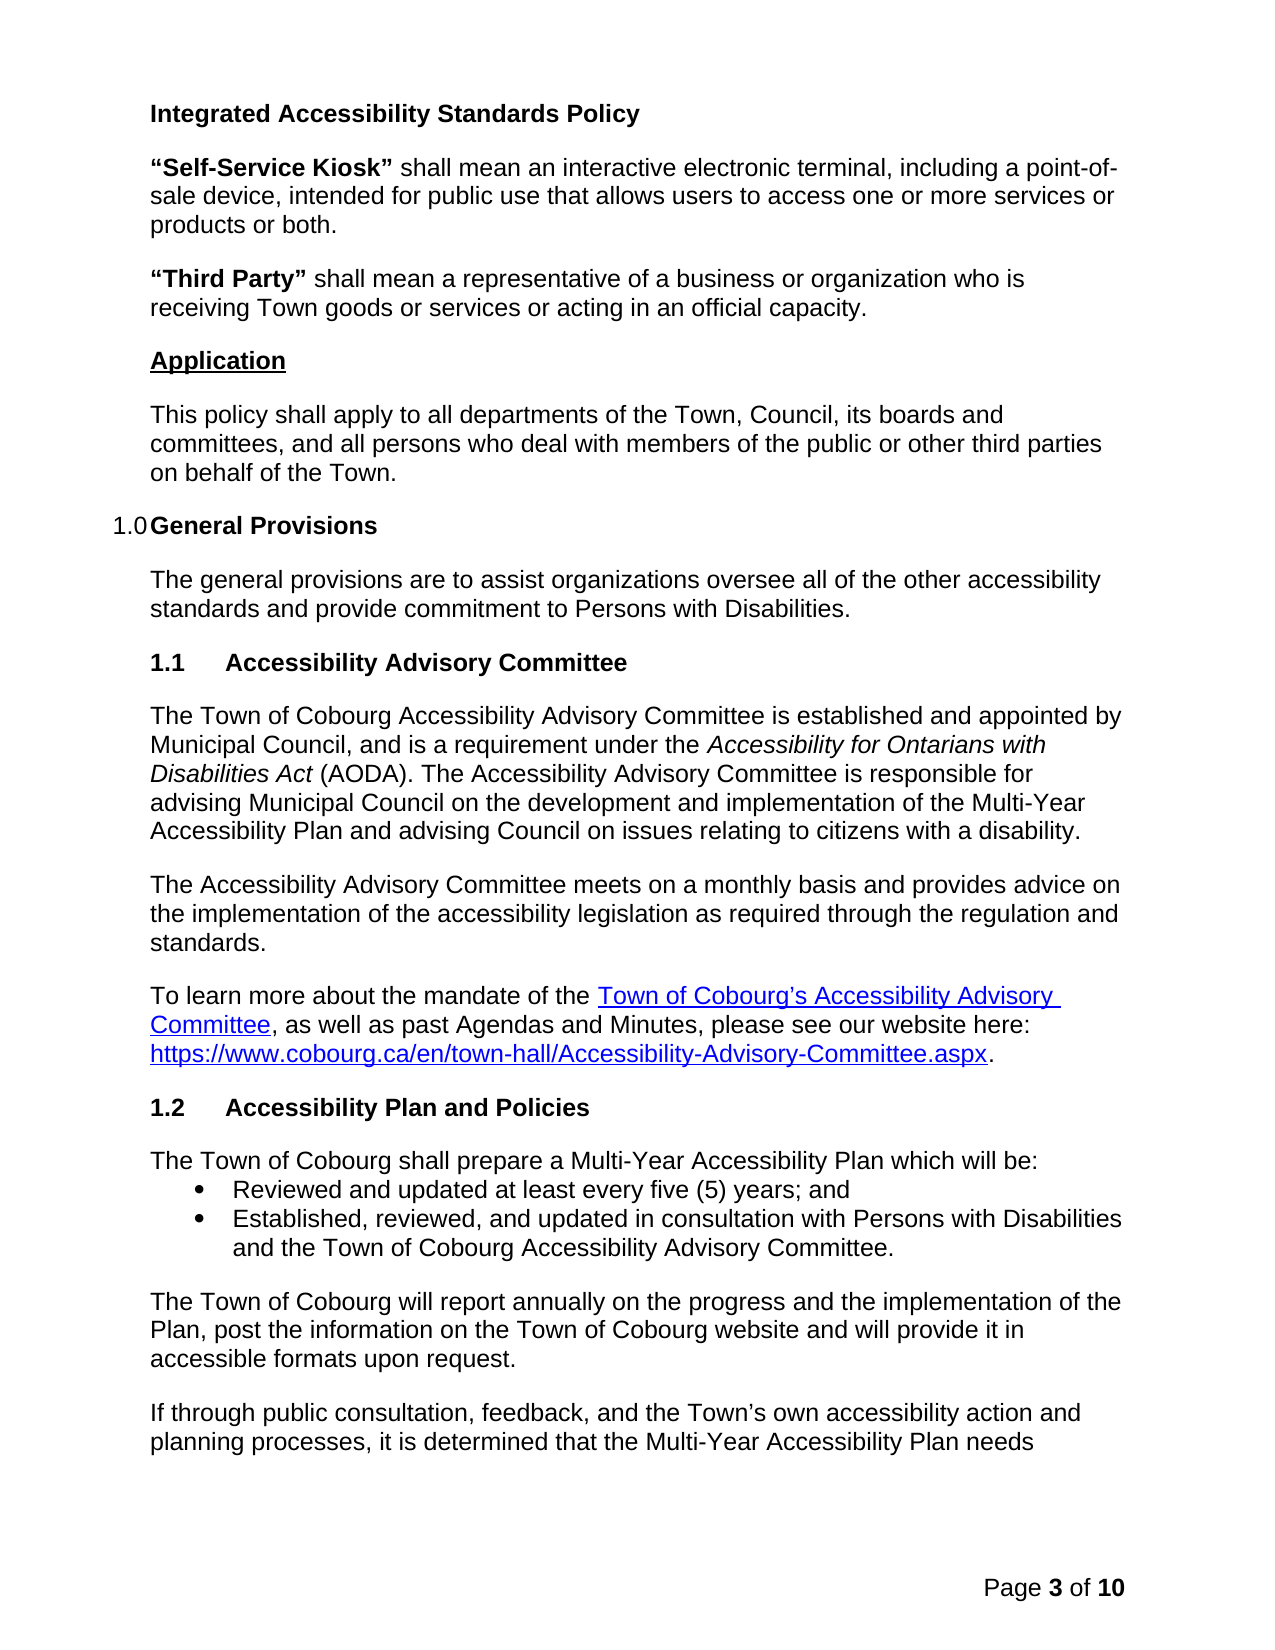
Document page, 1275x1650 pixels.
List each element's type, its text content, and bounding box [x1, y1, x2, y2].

list To learn more about the mandate of the Town of Cobourg’s Accessibility Advisory Committee, as well as past Agendas and Minutes, please see our website here: https://www.cobourg.ca/en/town-hall/Accessibility-Advisory-Committee.aspx. [150, 981, 1125, 1068]
subtitle General Provisions [112, 511, 1125, 540]
text The general provisions are to assist organizations oversee all of the other accessibility standards and provide commitment to Persons with Disabilities. [150, 565, 1125, 623]
subtitle 1.1 Accessibility Advisory Committee [150, 648, 1125, 676]
list The Accessibility Advisory Committee meets on a monthly basis and provides advice on the implementation of the accessibility legislation as required through the regulation and standards. [150, 870, 1125, 956]
text “Self-Service Kiosk” shall mean an interactive electronic terminal, including a point-of-sale device, intended for public use that allows users to access one or more services or products or both. [150, 153, 1125, 239]
subtitle 1.2 Accessibility Plan and Policies [150, 1093, 1125, 1121]
list The Town of Cobourg will report annually on the progress and the implementation of the Plan, post the information on the Town of Cobourg website and will provide it in accessible formats upon request. [150, 1287, 1125, 1373]
subtitle Application [150, 346, 1125, 375]
list Reviewed and updated at least every five (5) years; and [195, 1175, 1125, 1204]
list This policy shall apply to all departments of the Town, Council, its boards and committees, and all persons who deal with members of the public or other third parties on behalf of the Town. [150, 400, 1125, 486]
text “Third Party” shall mean a representative of a business or organization who is receiving Town goods or services or acting in an official capacity. [150, 264, 1125, 321]
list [150, 1398, 1125, 1455]
list Established, reviewed, and updated in consultation with Persons with Disabilities and the Town of Cobourg Accessibility Advisory Committee. [195, 1204, 1125, 1262]
list The Town of Cobourg shall prepare a Multi-Year Accessibility Plan which will be: [150, 1146, 1125, 1175]
list The Town of Cobourg Accessibility Advisory Committee is established and appointed by Municipal Council, and is a requirement under the Accessibility for Ontarians with Disabilities Act (AODA). The Accessibility Advisory Committee is responsible for advising Municipal Council on the development and implementation of the Multi-Year Accessibility Plan and advising Council on issues relating to citizens with a disability. [150, 701, 1125, 845]
